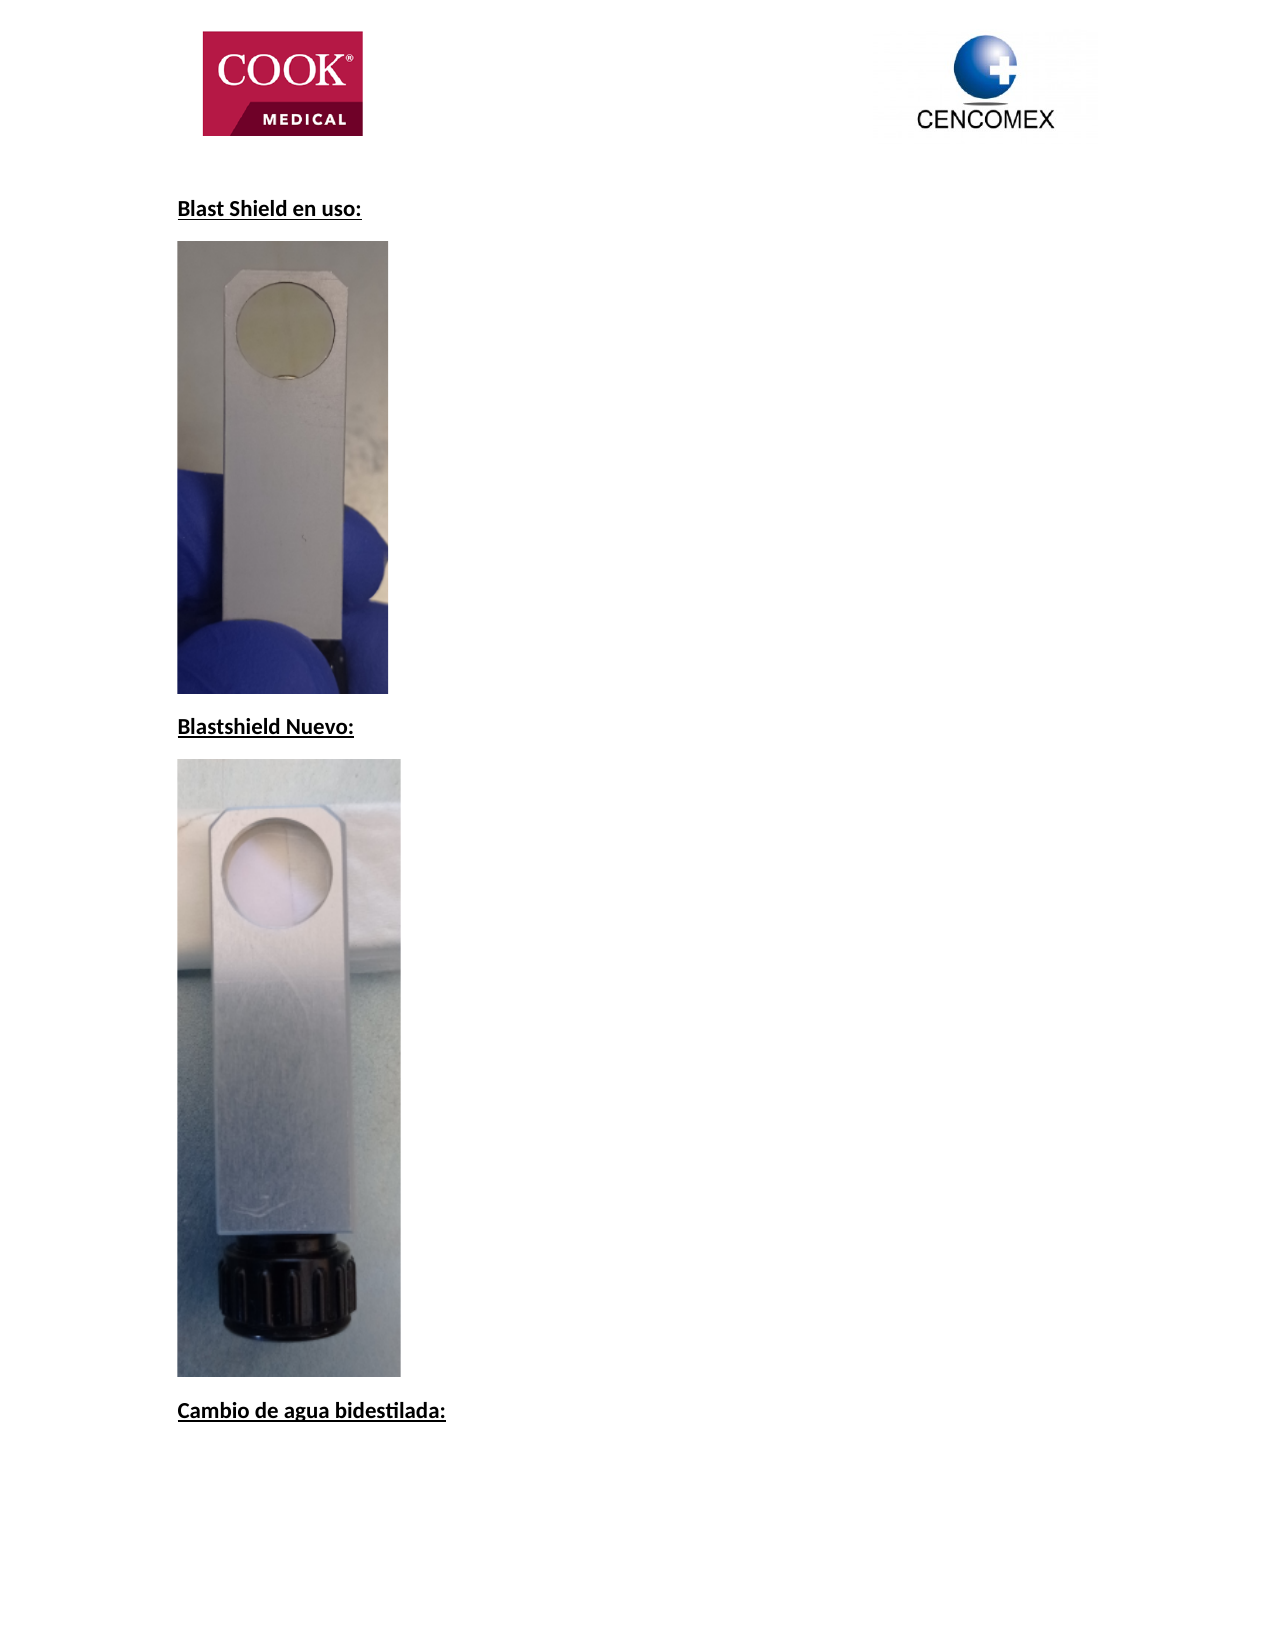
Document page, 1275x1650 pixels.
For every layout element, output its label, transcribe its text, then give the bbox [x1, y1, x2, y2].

text Blastshield Nuevo: [177, 712, 1098, 740]
picture [177, 241, 389, 694]
picture [872, 29, 1098, 144]
picture [177, 759, 401, 1377]
text Cambio de agua bidestilada: [177, 1396, 1098, 1424]
picture [177, 31, 387, 136]
text Blast Shield en uso: [177, 194, 1098, 222]
